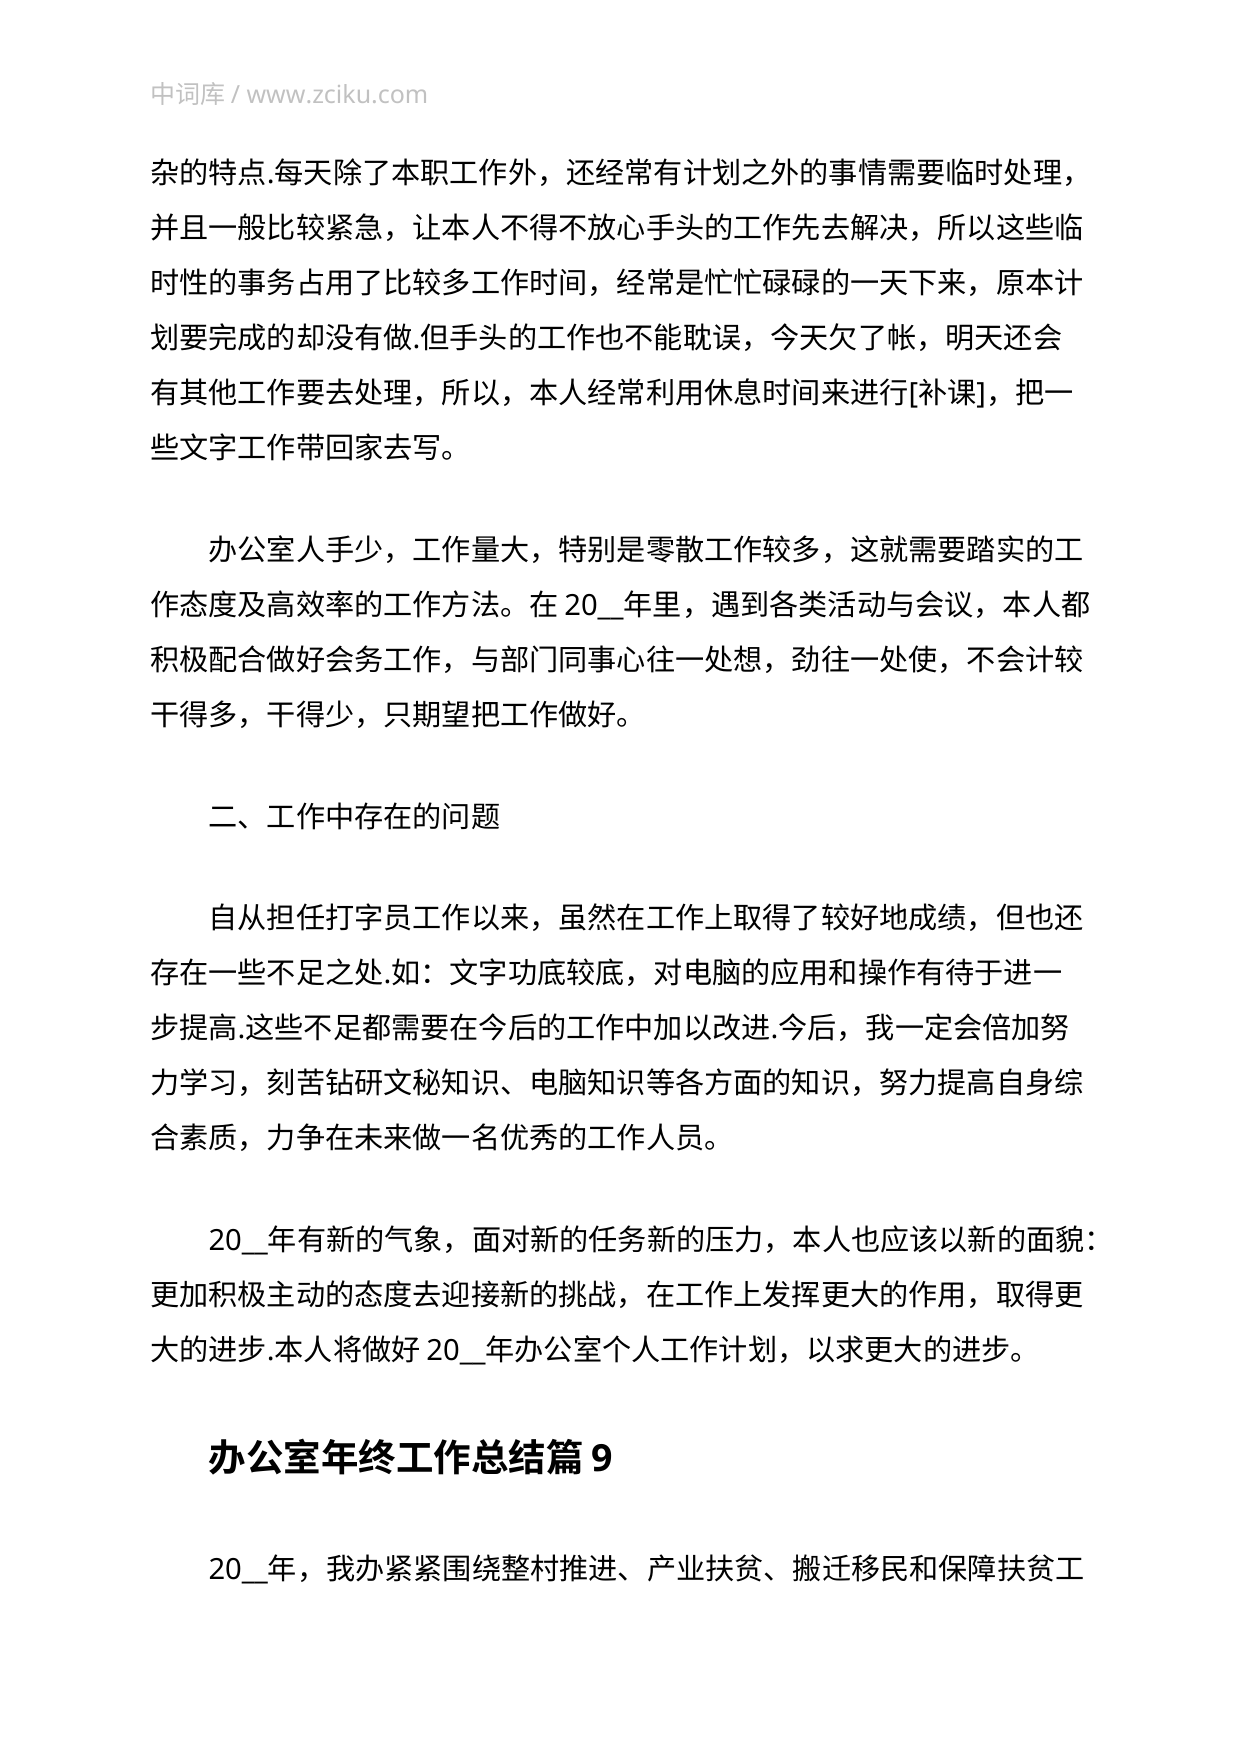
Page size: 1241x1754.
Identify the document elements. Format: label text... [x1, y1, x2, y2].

text 二、工作中存在的问题 [150, 793, 1090, 835]
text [150, 150, 1090, 467]
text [150, 1546, 1090, 1588]
text 办公室人手少，工作量大，特别是零散工作较多，这就需要踏实的工作态度及高效率的工作方法。在20__年里，遇到各类活动与会议，本人都积极配合做好会务工作，与部门同事心往一处想，劲往一处使，不会计较干得多，干得少，只期望把工作做好。 [150, 527, 1090, 734]
text 20__年有新的气象，面对新的任务新的压力，本人也应该以新的面貌：更加积极主动的态度去迎接新的挑战，在工作上发挥更大的作用，取得更大的进步.本人将做好20__年办公室个人工作计划，以求更大的进步。 [150, 1216, 1090, 1369]
text 办公室年终工作总结篇9 [150, 1428, 1090, 1483]
text 自从担任打字员工作以来，虽然在工作上取得了较好地成绩，但也还存在一些不足之处.如：文字功底较底，对电脑的应用和操作有待于进一步提高.这些不足都需要在今后的工作中加以改进.今后，我一定会倍加努力学习，刻苦钻研文秘知识、电脑知识等各方面的知识，努力提高自身综合素质，力争在未来做一名优秀的工作人员。 [150, 895, 1090, 1157]
